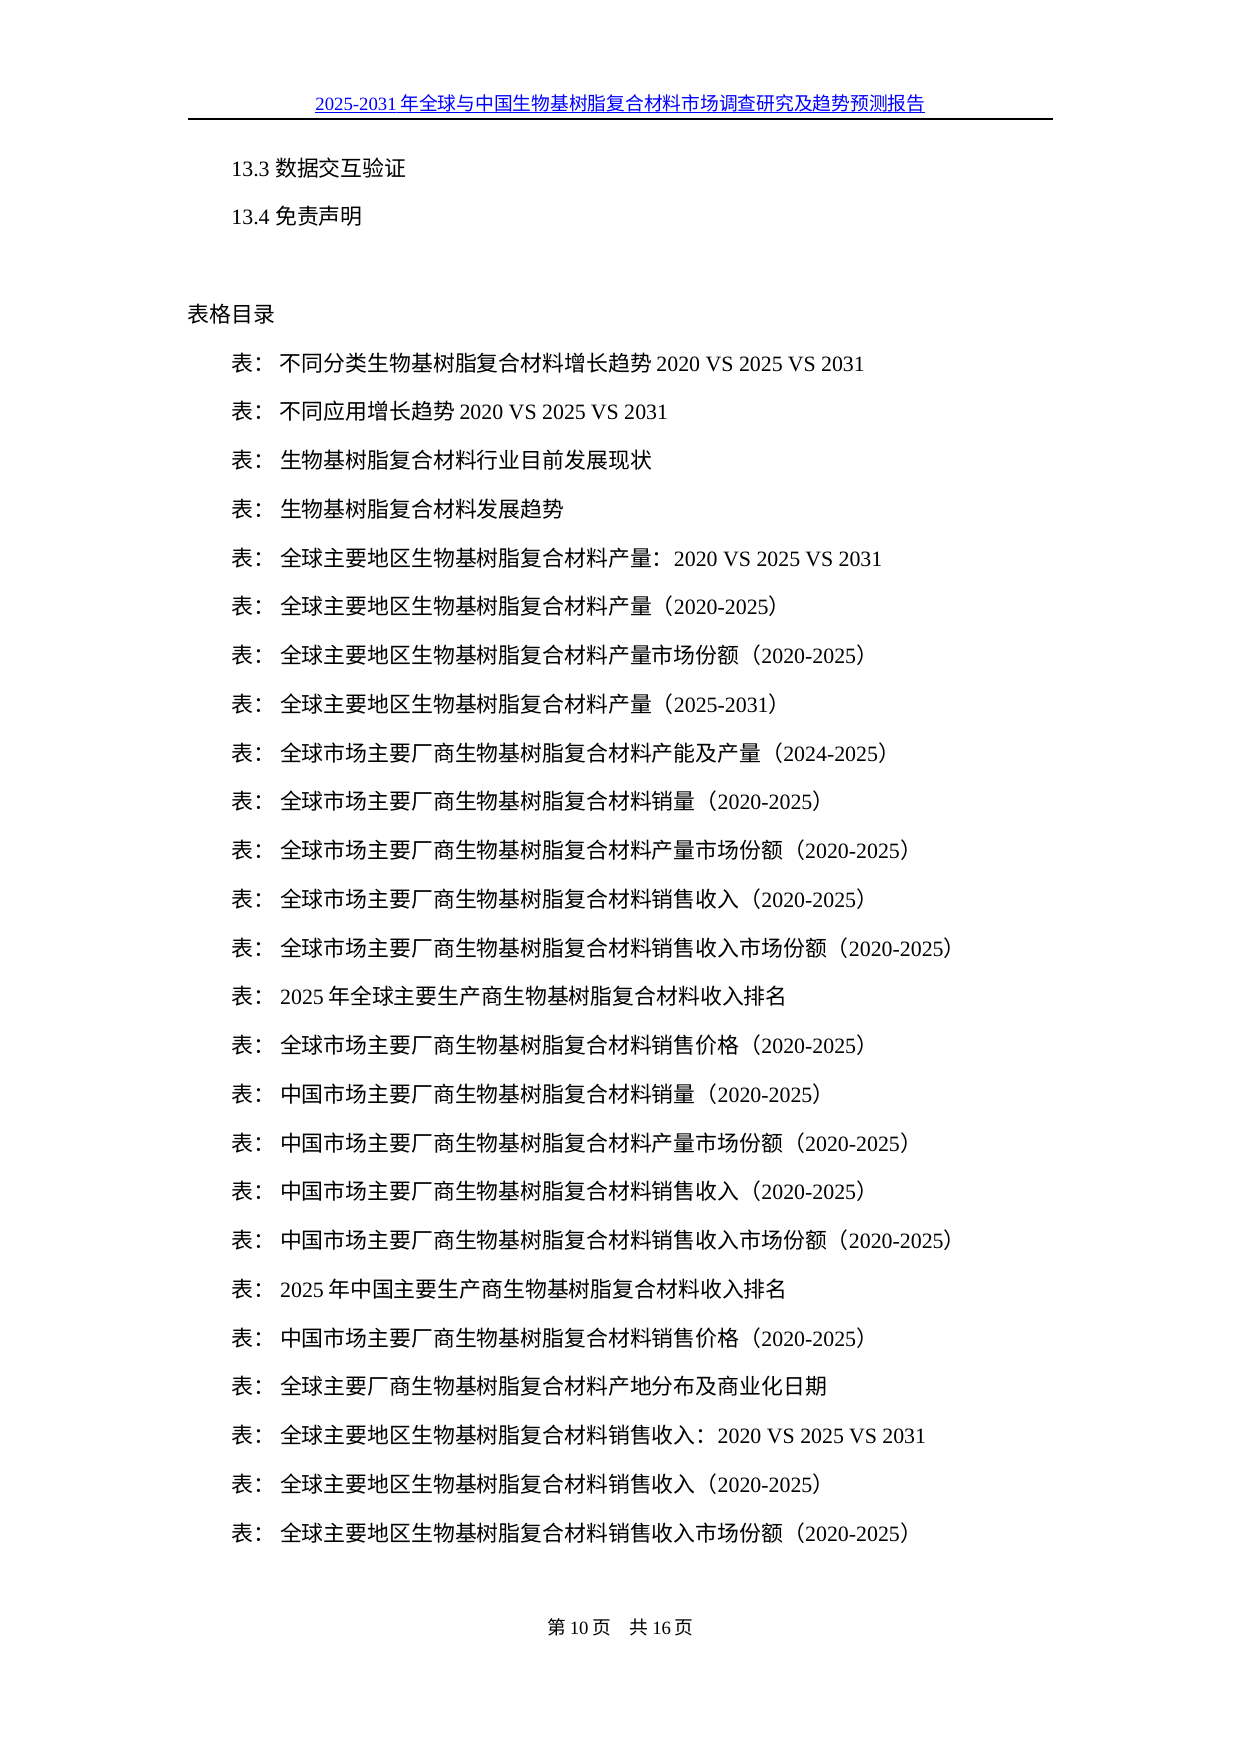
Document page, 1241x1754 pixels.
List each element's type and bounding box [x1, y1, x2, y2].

text [187, 150, 1053, 1548]
